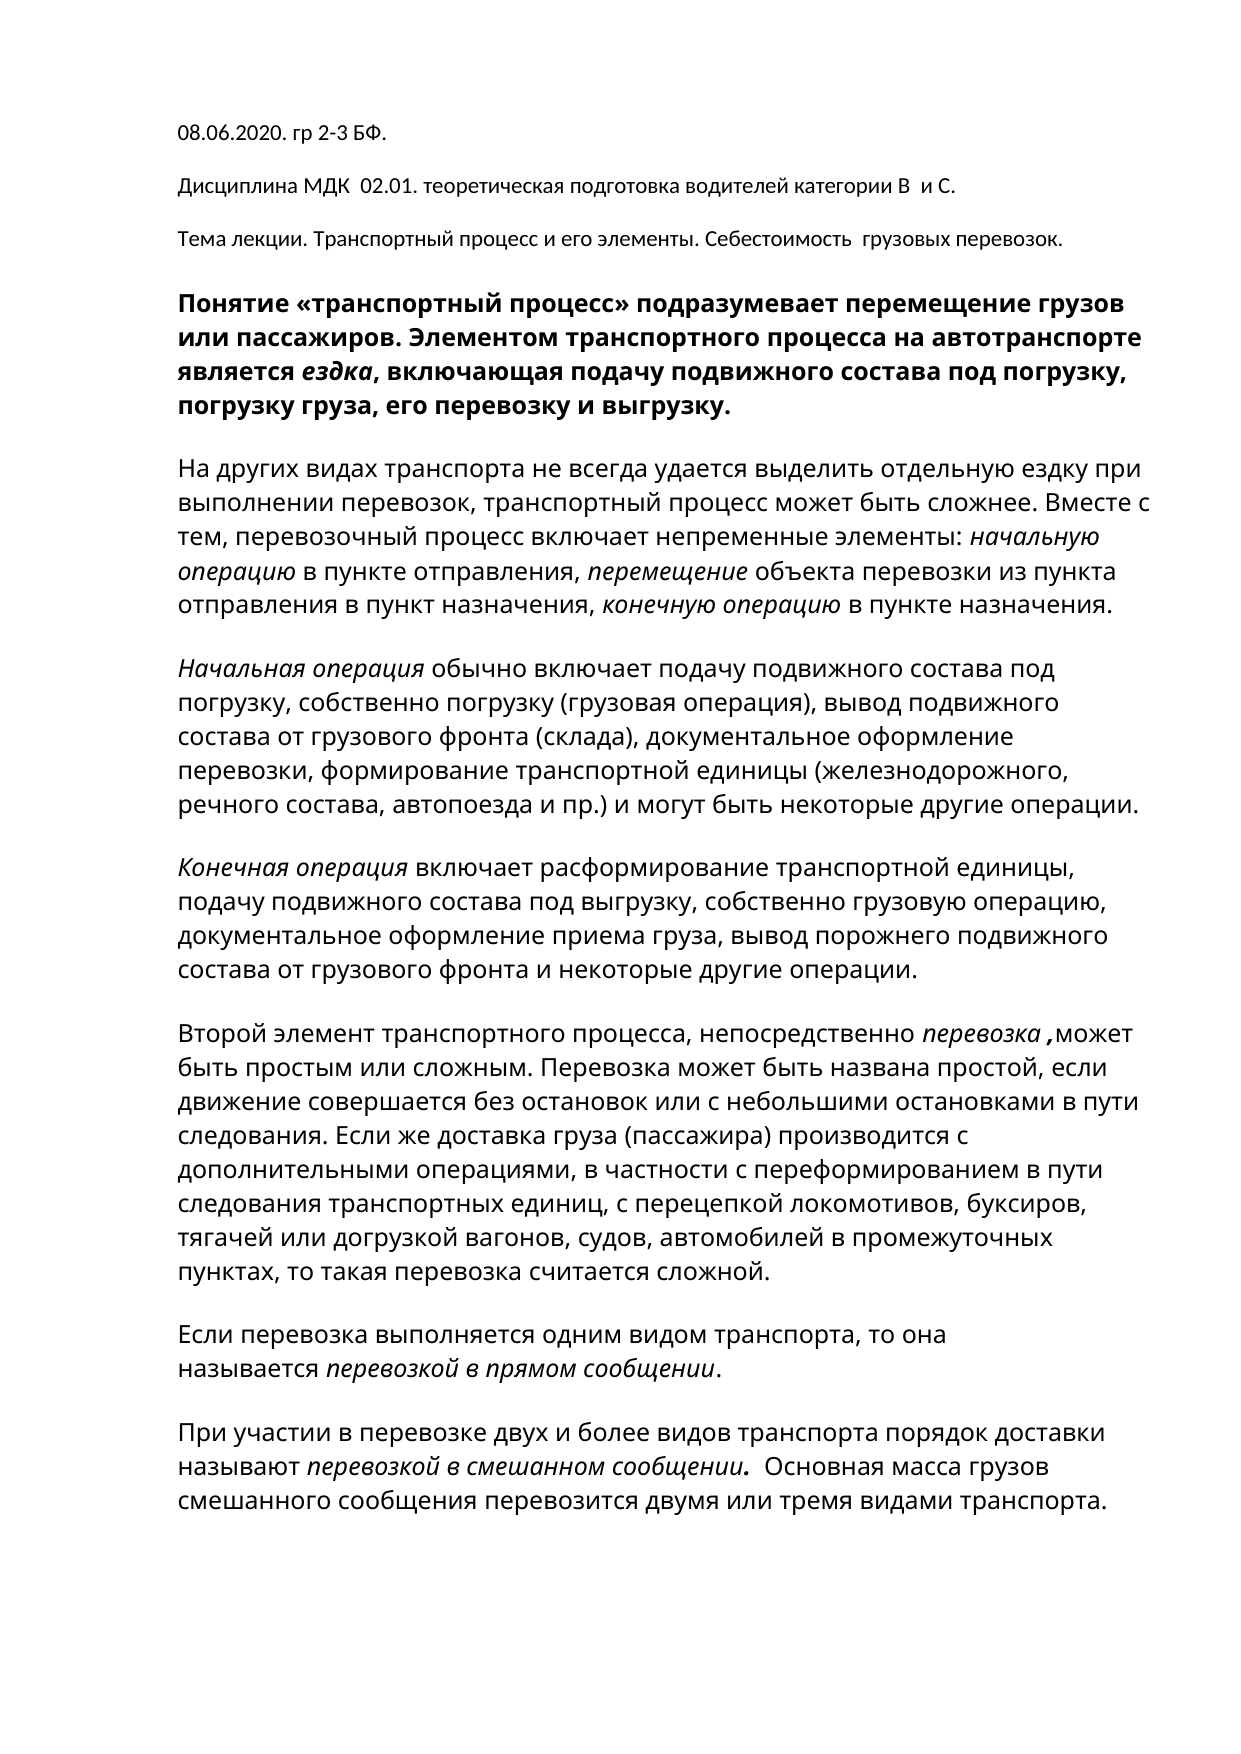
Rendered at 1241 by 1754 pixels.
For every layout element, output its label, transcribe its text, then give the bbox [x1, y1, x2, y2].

text Дисциплина МДК 02.01. теоретическая подготовка водителей категории В и С. [177, 171, 1152, 199]
text Понятие «транспортный процесс» подразумевает перемещение грузов или пассажиров. Элементом транспортного процесса на автотранспорте является ездка, включающая подачу подвижного состава под погрузку, погрузку груза, его перевозку и выгрузку. [177, 286, 1152, 422]
text На других видах транспорта не всегда удается выделить отдельную ездку при выполнении перевозок, транспортный процесс может быть сложнее. Вместе с тем, перевозочный процесс включает непременные элементы: начальную операцию в пункте отправления, перемещение объекта перевозки из пункта отправления в пункт назначения, конечную операцию в пункте назначения. [177, 451, 1152, 621]
text Второй элемент транспортного процесса, непосредственно перевозка ,может быть простым или сложным. Перевозка может быть названа простой, если движение совершается без остановок или с небольшими остановками в пути следования. Если же доставка груза (пассажира) производится с дополнительными операциями, в частности с переформированием в пути следования транспортных единиц, с перецепкой локомотивов, буксиров, тягачей или догрузкой вагонов, судов, автомобилей в промежуточных пунктах, то такая перевозка считается сложной. [177, 1015, 1152, 1288]
text 08.06.2020. гр 2-3 БФ. [177, 118, 1152, 146]
text Начальная операция обычно включает подачу подвижного состава под погрузку, собственно погрузку (грузовая операция), вывод подвижного состава от грузового фронта (склада), документальное оформление перевозки, формирование транспортной единицы (железнодорожного, речного состава, автопоезда и пр.) и могут быть некоторые другие операции. [177, 650, 1152, 821]
text При участии в перевозке двух и более видов транспорта порядок доставки называют перевозкой в смешанном сообщении. Основная масса грузов смешанного сообщения перевозится двумя или тремя видами транспорта. [177, 1414, 1152, 1516]
text Если перевозка выполняется одним видом транспорта, то она называется перевозкой в прямом сообщении. [177, 1317, 1152, 1385]
text Тема лекции. Транспортный процесс и его элементы. Себестоимость грузовых перевозок. [177, 224, 1152, 252]
text Конечная операция включает расформирование транспортной единицы, подачу подвижного состава под выгрузку, собственно грузовую операцию, документальное оформление приема груза, вывод порожнего подвижного состава от грузового фронта и некоторые другие операции. [177, 850, 1152, 986]
